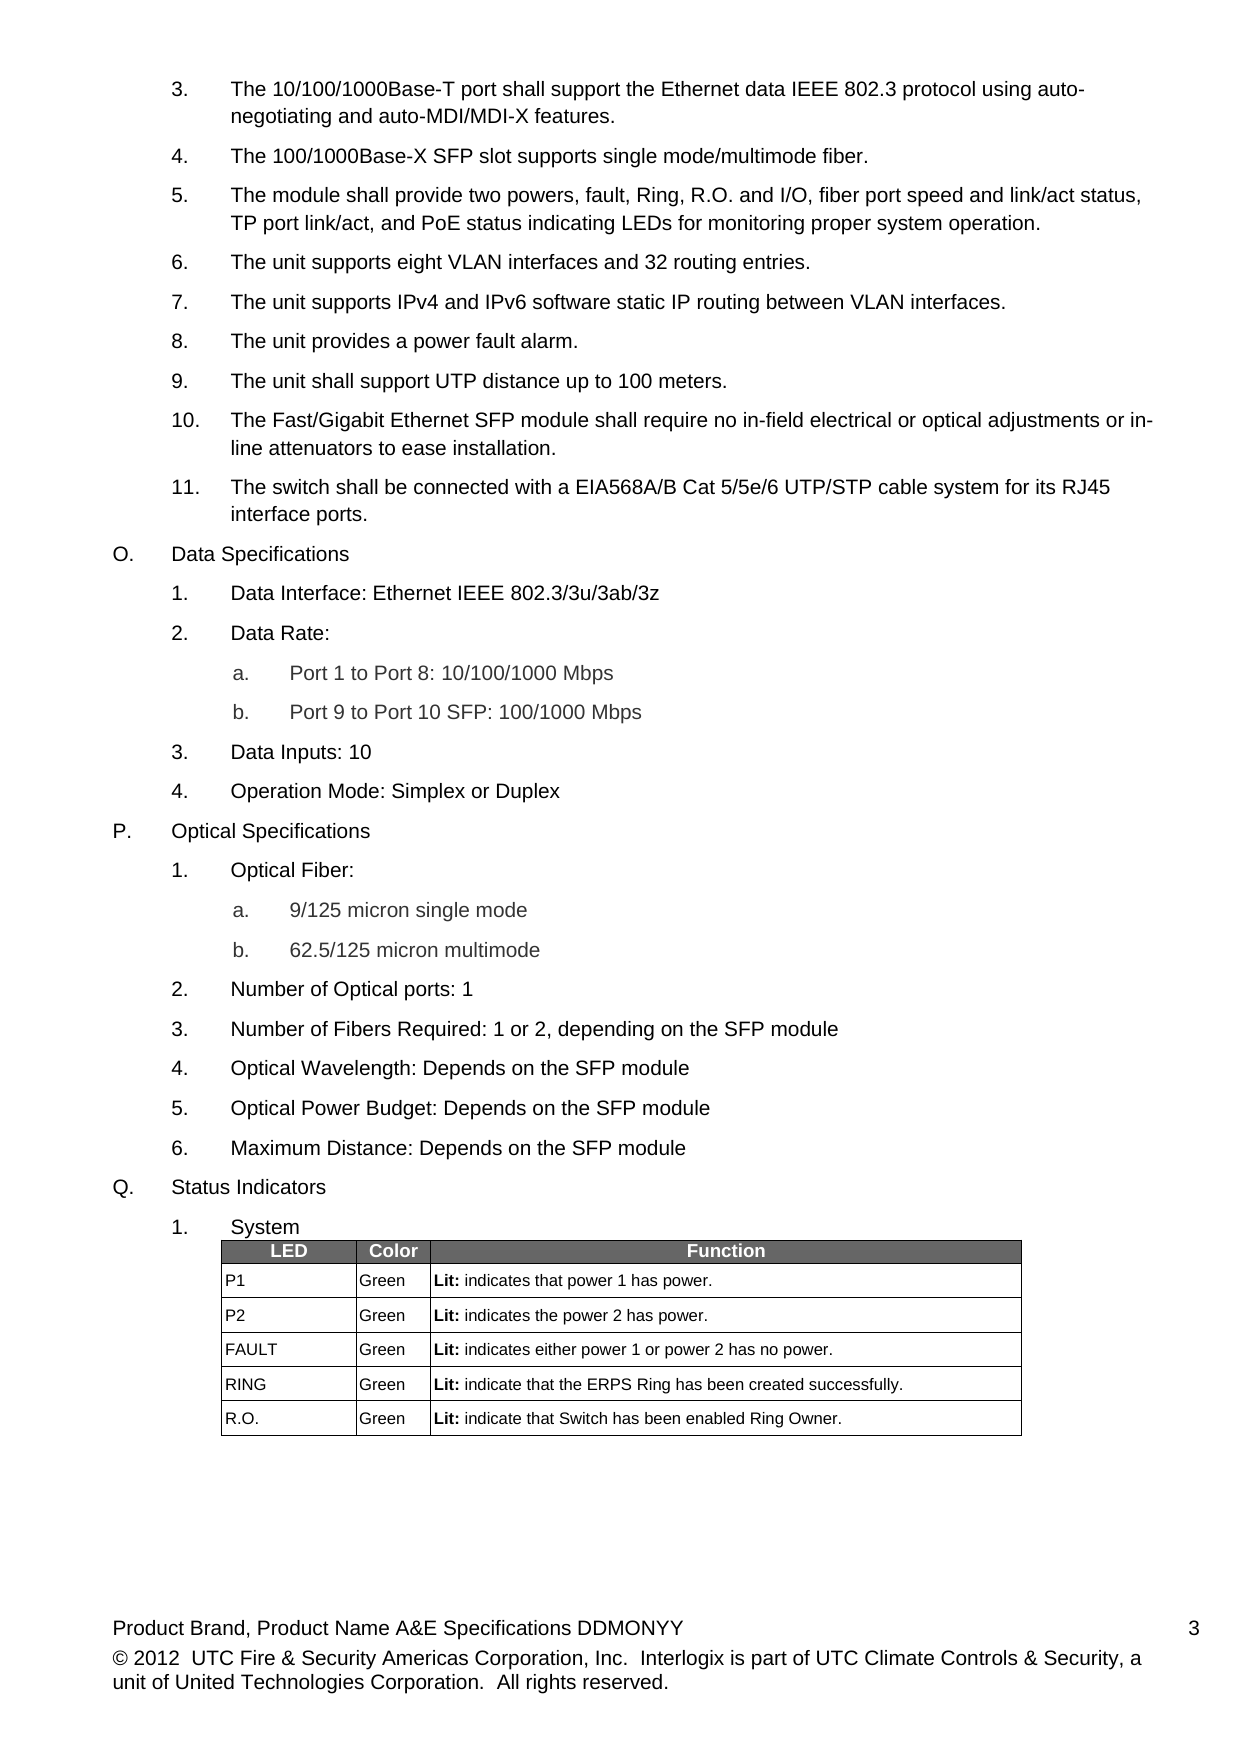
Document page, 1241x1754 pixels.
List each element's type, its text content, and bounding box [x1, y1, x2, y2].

subtitle 62.5/125 micron multimode [232, 935, 1165, 962]
subtitle Port 9 to Port 10 SFP: 100/1000 Mbps [232, 698, 1165, 725]
subtitle The module shall provide two powers, fault, Ring, R.O. and I/O, fiber port speed and link/act status, TP port link/act, and PoE status indicating LEDs for monitoring proper system operation. [171, 181, 1165, 235]
subtitle Data Inputs: 10 [171, 737, 1165, 764]
table_header LED [222, 1241, 356, 1263]
subtitle The unit provides a power fault alarm. [171, 327, 1165, 354]
subtitle Status Indicators [112, 1173, 1165, 1200]
table_cell Green [357, 1333, 430, 1366]
subtitle Data Interface: Ethernet IEEE 802.3/3u/3ab/3z [171, 579, 1165, 606]
subtitle Maximum Distance: Depends on the SFP module [171, 1133, 1165, 1160]
table_cell Lit: indicate that the ERPS Ring has been created successfully. [431, 1367, 1021, 1400]
subtitle The 100/1000Base-X SFP slot supports single mode/multimode fiber. [171, 142, 1165, 169]
subtitle Data Specifications [112, 539, 1165, 567]
table_cell Lit: indicate that Switch has been enabled Ring Owner. [431, 1401, 1021, 1435]
subtitle Operation Mode: Simplex or Duplex [171, 777, 1165, 804]
subtitle The 10/100/1000Base-T port shall support the Ethernet data IEEE 802.3 protocol using auto-negotiating and auto-MDI/MDI-X features. [171, 75, 1165, 129]
table_cell Green [357, 1401, 430, 1435]
subtitle Optical Wavelength: Depends on the SFP module [171, 1054, 1165, 1081]
table_cell R.O. [222, 1401, 356, 1435]
table_cell P1 [222, 1264, 356, 1297]
subtitle The Fast/Gigabit Ethernet SFP module shall require no in-field electrical or optical adjustments or in-line attenuators to ease installation. [171, 406, 1165, 460]
table_cell FAULT [222, 1333, 356, 1366]
table_cell Lit: indicates the power 2 has power. [431, 1298, 1021, 1332]
subtitle The switch shall be connected with a EIA568A/B Cat 5/5e/6 UTP/STP cable system for its RJ45 interface ports. [171, 473, 1165, 527]
table_cell RING [222, 1367, 356, 1400]
subtitle Optical Specifications [112, 817, 1165, 844]
subtitle The unit supports IPv4 and IPv6 software static IP routing between VLAN interfaces. [171, 287, 1165, 314]
table_header Function [431, 1241, 1021, 1263]
subtitle The unit shall support UTP distance up to 100 meters. [171, 367, 1165, 394]
subtitle 9/125 micron single mode [232, 896, 1165, 923]
table_cell Lit: indicates that power 1 has power. [431, 1264, 1021, 1297]
table_cell Lit: indicates either power 1 or power 2 has no power. [431, 1333, 1021, 1366]
table_cell Green [357, 1298, 430, 1332]
subtitle Data Rate: [171, 619, 1165, 646]
subtitle Number of Optical ports: 1 [171, 975, 1165, 1002]
table_header Color [357, 1241, 430, 1263]
subtitle Optical Power Budget: Depends on the SFP module [171, 1094, 1165, 1121]
table_cell Green [357, 1264, 430, 1297]
subtitle Optical Fiber: [171, 856, 1165, 883]
subtitle Port 1 to Port 8: 10/100/1000 Mbps [232, 658, 1165, 685]
table_cell Green [357, 1367, 430, 1400]
table_cell P2 [222, 1298, 356, 1332]
subtitle Number of Fibers Required: 1 or 2, depending on the SFP module [171, 1014, 1165, 1042]
subtitle The unit supports eight VLAN interfaces and 32 routing entries. [171, 248, 1165, 275]
subtitle Stem [171, 1212, 1165, 1239]
